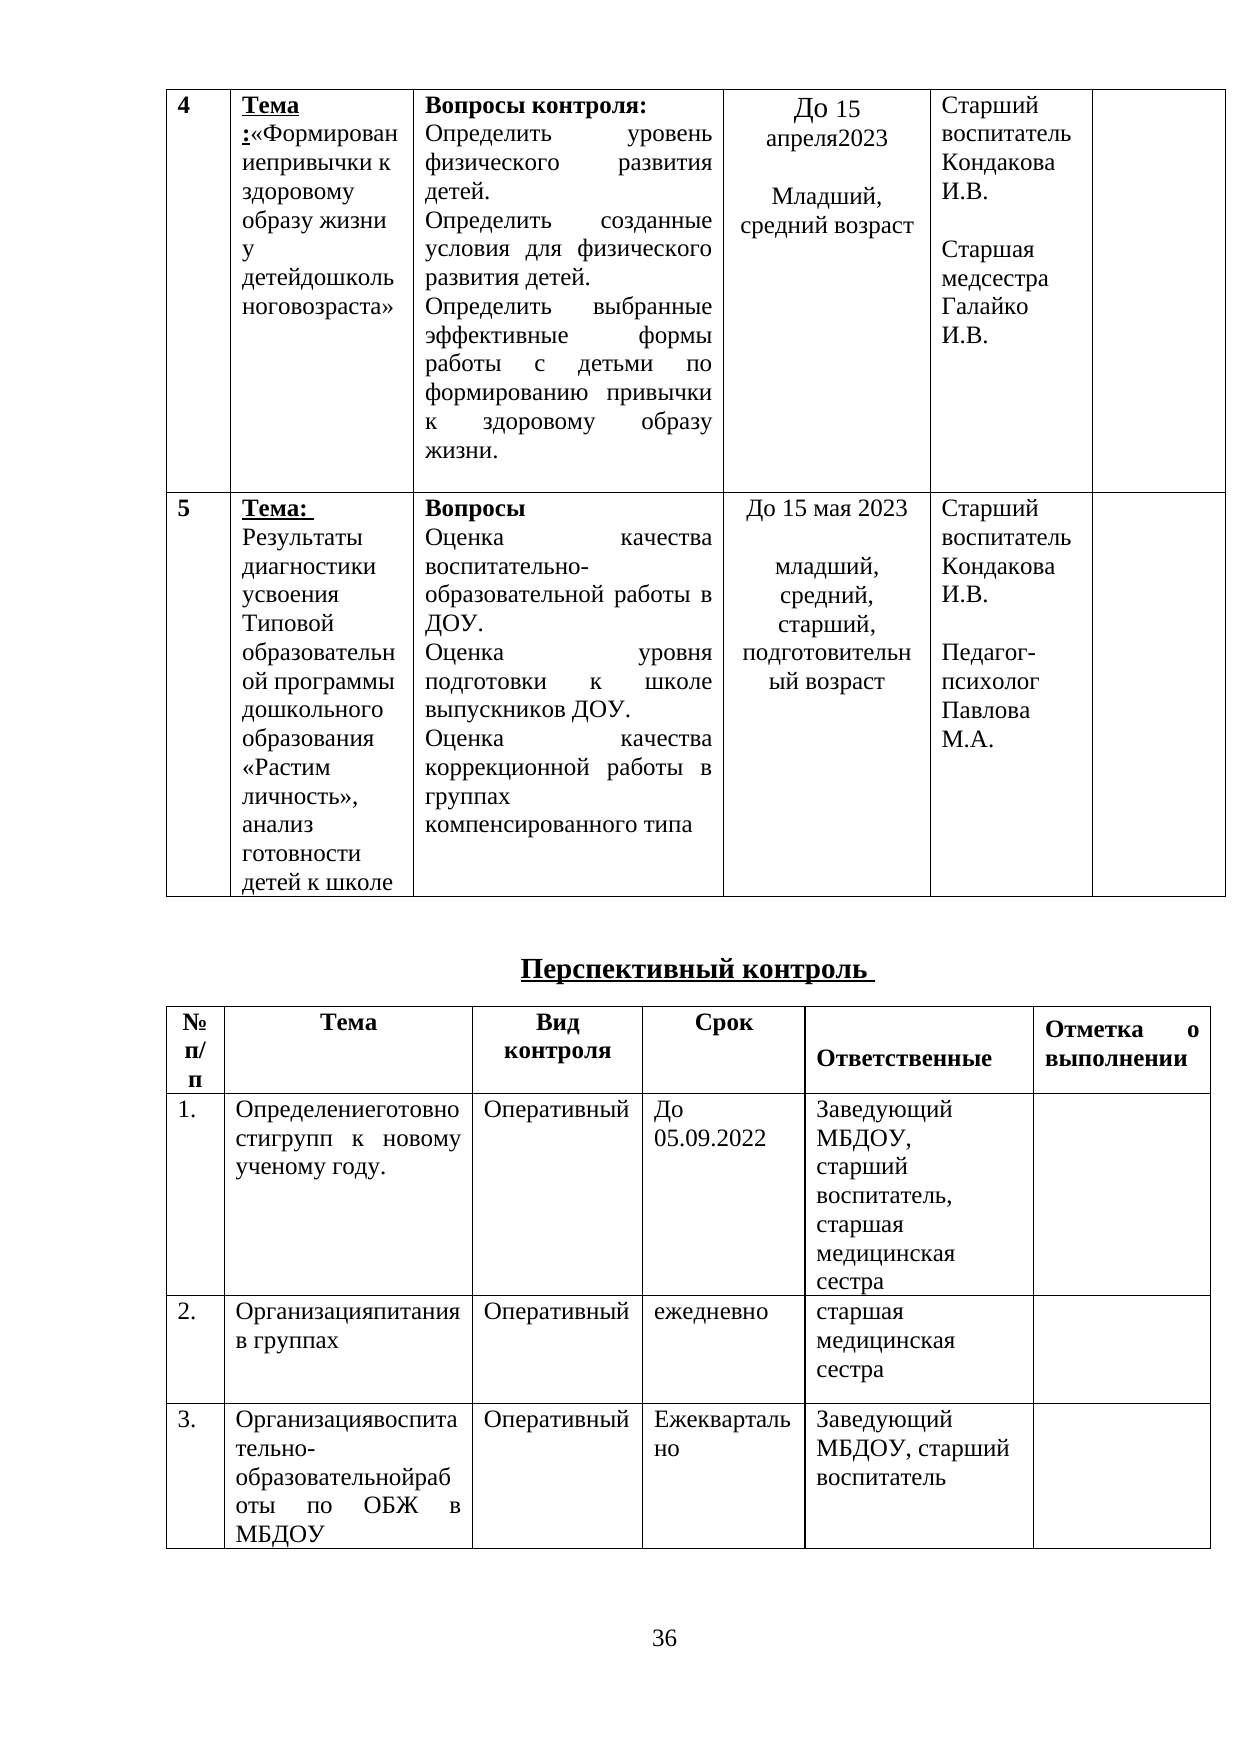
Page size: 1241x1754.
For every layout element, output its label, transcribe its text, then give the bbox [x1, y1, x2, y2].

table_cell Оперативный [473, 1404, 642, 1548]
table_cell старшая медицинская сестра [806, 1296, 1033, 1403]
table_cell Тема: Результаты диагностики усвоения Типовой образовательной программы дошкольного образования «Растим личность», анализ готовности детей к школе [231, 493, 413, 896]
table_header Ответственные [806, 1007, 1033, 1093]
table_cell Определениеготовностигрупп к новому ученому году. [225, 1094, 472, 1295]
table_header Тема:«Формированиепривычки к здоровому образу жизни у детейдошкольноговозраста» [231, 90, 413, 492]
table_header Срок [643, 1007, 804, 1093]
table_header Тема [225, 1007, 472, 1093]
table_cell Оперативный [473, 1094, 642, 1295]
table_header [1093, 90, 1225, 492]
table_cell Ежеквартально [643, 1404, 804, 1548]
table_cell До 05.09.2022 [643, 1094, 804, 1295]
table_cell [1034, 1094, 1210, 1295]
table_cell Оперативный [473, 1296, 642, 1403]
table_cell Заведующий МБДОУ, старший воспитатель [806, 1404, 1033, 1548]
table_cell ежедневно [643, 1296, 804, 1403]
table_cell До 15 мая 2023 младший, средний, старший, подготовительный возраст [724, 493, 930, 896]
table_header Отметка о выполнении [1034, 1007, 1210, 1093]
table_cell Организациявоспитательно-образовательнойработы по ОБЖ в МБДОУ [225, 1404, 472, 1548]
table_cell 3. [167, 1404, 224, 1548]
table_cell Заведующий МБДОУ, старший воспитатель, старшая медицинская сестра [806, 1094, 1033, 1295]
table_cell Старший воспитатель Кондакова И.В. Педагог-психолог Павлова М.А. [931, 493, 1092, 896]
table_header № п/п [167, 1007, 224, 1093]
table_cell [1034, 1404, 1210, 1548]
table_cell 5 [167, 493, 230, 896]
table_header Вид контроля [473, 1007, 642, 1093]
table_cell [1093, 493, 1225, 896]
table_cell [1034, 1296, 1210, 1403]
table_cell 2. [167, 1296, 224, 1403]
table_cell 1. [167, 1094, 224, 1295]
table_header Вопросы контроля: Определить уровень физического развития детей. Определить созданные условия для физического развития детей. Определить выбранные эффективные формы работы с детьми по формированию привычки к здоровому образу жизни. [414, 90, 723, 492]
table_cell Организацияпитания в группах [225, 1296, 472, 1403]
table_cell Вопросы Оценка качества воспитательно-образовательной работы в ДОУ. Оценка уровня подготовки к школе выпускников ДОУ. Оценка качества коррекционной работы в группах компенсированного типа [414, 493, 723, 896]
table_header Старший воспитатель Кондакова И.В. Старшая медсестра Галайко И.В. [931, 90, 1092, 492]
table_header До 15 апреля2023 Младший, средний возраст [724, 90, 930, 492]
text Перспективный контроль [177, 951, 1211, 985]
table_header 4 [167, 90, 230, 492]
